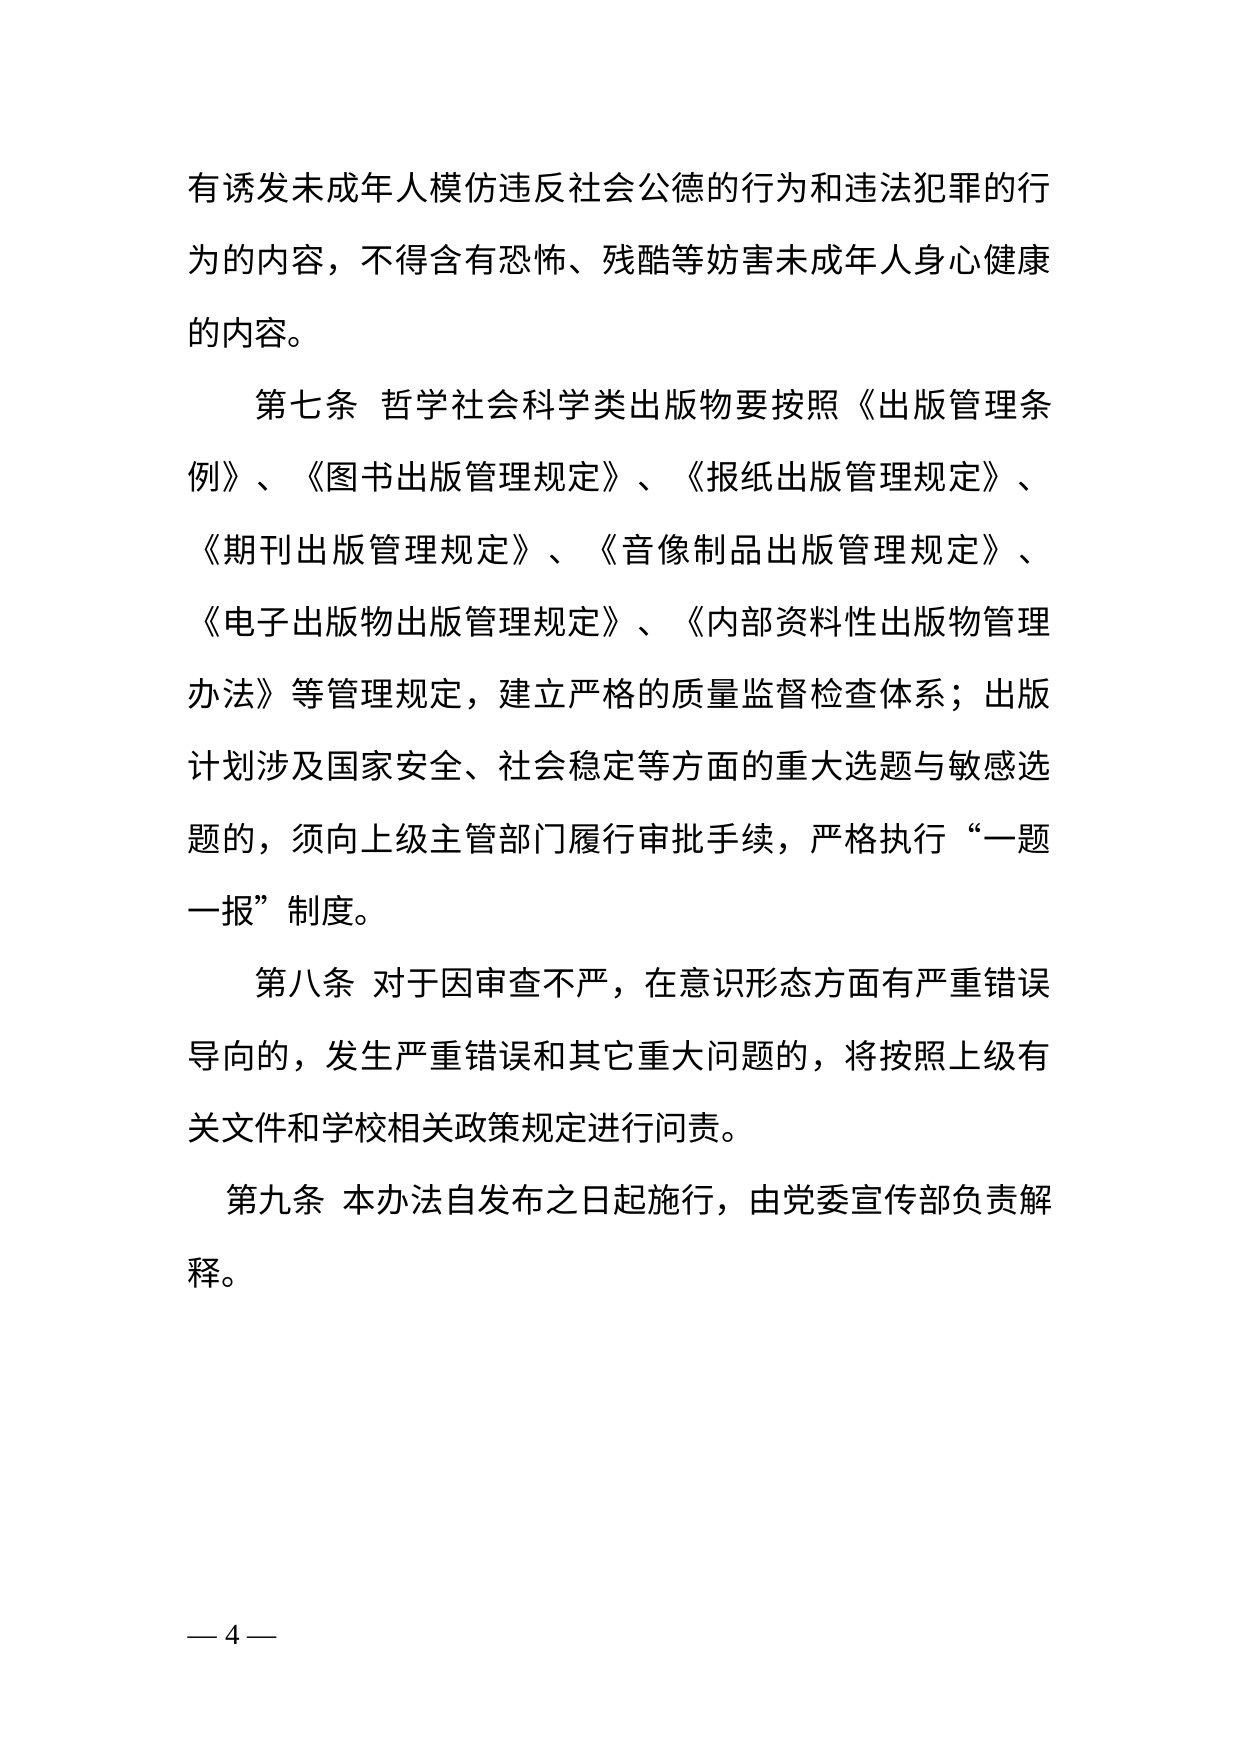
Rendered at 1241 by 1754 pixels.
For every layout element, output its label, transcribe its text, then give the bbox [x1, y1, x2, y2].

text 第八条 对于因审查不严，在意识形态方面有严重错误导向的，发生严重错误和其它重大问题的，将按照上级有关文件和学校相关政策规定进行问责。 [187, 957, 1053, 1150]
text 第九条 本办法自发布之日起施行，由党委宣传部负责解释。 [187, 1174, 1053, 1294]
text 第七条 哲学社会科学类出版物要按照《出版管理条例》、《图书出版管理规定》、《报纸出版管理规定》、《期刊出版管理规定》、《音像制品出版管理规定》、《电子出版物出版管理规定》、《内部资料性出版物管理办法》等管理规定，建立严格的质量监督检查体系；出版计划涉及国家安全、社会稳定等方面的重大选题与敏感选题的，须向上级主管部门履行审批手续，严格执行“一题一报”制度。 [187, 379, 1053, 933]
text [187, 162, 1053, 355]
